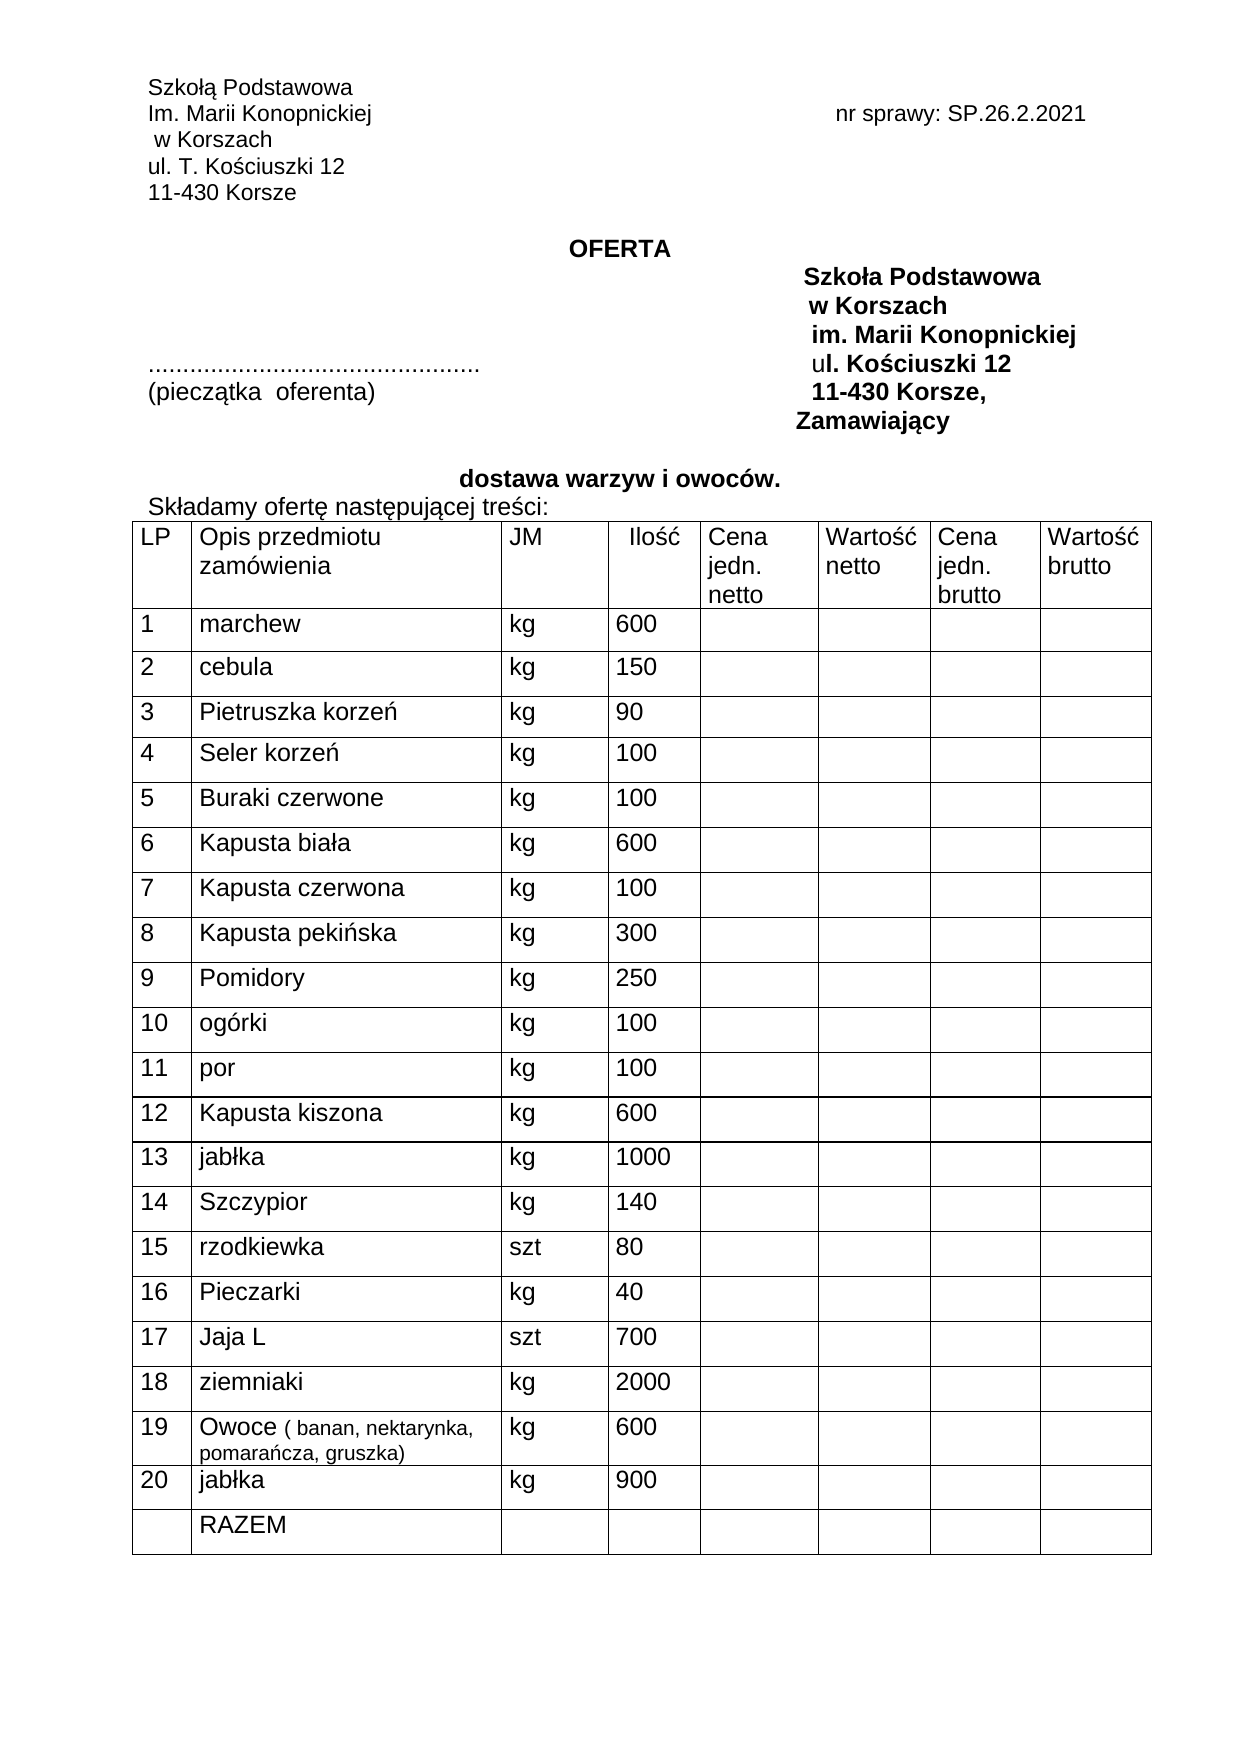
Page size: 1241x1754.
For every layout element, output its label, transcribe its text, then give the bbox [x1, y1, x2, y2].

table_cell Kapusta czerwona [192, 873, 501, 917]
table_cell 1000 [609, 1143, 700, 1186]
table_cell [819, 738, 930, 782]
table_cell 20 [133, 1466, 191, 1509]
table_cell [1041, 783, 1151, 827]
table_cell [819, 963, 930, 1007]
table_cell 600 [609, 609, 700, 651]
table_cell 1 [133, 609, 191, 651]
table_cell [701, 963, 818, 1007]
table_cell [1041, 1510, 1151, 1554]
table_cell [819, 652, 930, 696]
table_cell kg [502, 1143, 608, 1186]
table_cell 700 [609, 1322, 700, 1366]
table_cell [701, 738, 818, 782]
table_cell [931, 1277, 1040, 1321]
table_cell [1041, 1143, 1151, 1186]
table_cell Jaja L [192, 1322, 501, 1366]
table_cell [1041, 1466, 1151, 1509]
table_cell Seler korzeń [192, 738, 501, 782]
table_cell 8 [133, 918, 191, 962]
table_cell ziemniaki [192, 1367, 501, 1411]
table_cell [819, 918, 930, 962]
text OFERTA [148, 233, 1093, 262]
table_cell [931, 1322, 1040, 1366]
table_cell 100 [609, 873, 700, 917]
table_cell kg [502, 738, 608, 782]
table_cell [931, 828, 1040, 872]
table_cell 5 [133, 783, 191, 827]
table_cell [819, 1322, 930, 1366]
table_cell [1041, 738, 1151, 782]
table_cell [701, 1053, 818, 1096]
table_cell [931, 738, 1040, 782]
table_cell 15 [133, 1232, 191, 1276]
table_cell [931, 1232, 1040, 1276]
table_cell [1041, 1187, 1151, 1231]
table_cell [931, 1008, 1040, 1052]
text Szkoła Podstawowa w Korszach [664, 262, 1093, 320]
table_cell kg [502, 783, 608, 827]
table_cell 18 [133, 1367, 191, 1411]
table_cell [931, 609, 1040, 651]
table_cell kg [502, 828, 608, 872]
table_cell [931, 1412, 1040, 1464]
table_header Opis przedmiotu zamówienia [192, 522, 501, 608]
table_header Cena jedn. brutto [931, 522, 1040, 608]
table_cell 19 [133, 1412, 191, 1464]
table_cell [609, 1510, 700, 1554]
table_cell [1041, 1412, 1151, 1464]
table_cell [819, 783, 930, 827]
table_cell marchew [192, 609, 501, 651]
table_cell Kapusta kiszona [192, 1098, 501, 1141]
table_cell [931, 1187, 1040, 1231]
table_cell jabłka [192, 1143, 501, 1186]
table_cell Szczypior [192, 1187, 501, 1231]
text (pieczątka oferenta) 11-430 Korsze, [148, 377, 1093, 406]
table_cell [819, 1008, 930, 1052]
table_cell 10 [133, 1008, 191, 1052]
table_cell [819, 1098, 930, 1141]
table_cell [819, 828, 930, 872]
table_cell [701, 1008, 818, 1052]
table_cell 16 [133, 1277, 191, 1321]
table_cell 600 [609, 828, 700, 872]
table_cell 600 [609, 1098, 700, 1141]
table_cell kg [502, 1008, 608, 1052]
table_cell 100 [609, 1053, 700, 1096]
table_cell [701, 828, 818, 872]
table_cell kg [502, 609, 608, 651]
table_cell [819, 1367, 930, 1411]
table_cell 600 [609, 1412, 700, 1464]
table_cell [931, 1510, 1040, 1554]
table_cell [701, 873, 818, 917]
table_cell [819, 1412, 930, 1464]
table_cell [701, 697, 818, 737]
table_cell szt [502, 1322, 608, 1366]
table_cell 12 [133, 1098, 191, 1141]
table_cell [819, 1187, 930, 1231]
table_cell szt [502, 1232, 608, 1276]
table_cell [1041, 609, 1151, 651]
table_cell [701, 1098, 818, 1141]
table_cell kg [502, 1466, 608, 1509]
table_cell [931, 1367, 1040, 1411]
table_cell cebula [192, 652, 501, 696]
text im. Marii Konopnickiej [738, 320, 1093, 348]
table_cell rzodkiewka [192, 1232, 501, 1276]
table_cell kg [502, 918, 608, 962]
table_cell 140 [609, 1187, 700, 1231]
table_cell Kapusta biała [192, 828, 501, 872]
table_cell [819, 1277, 930, 1321]
table_cell [931, 783, 1040, 827]
table_cell [1041, 873, 1151, 917]
table_cell [701, 1232, 818, 1276]
table_cell kg [502, 1187, 608, 1231]
table_cell [931, 918, 1040, 962]
table_cell 100 [609, 783, 700, 827]
table_cell [931, 1053, 1040, 1096]
table_cell 3 [133, 697, 191, 737]
table_cell [819, 1053, 930, 1096]
table_header LP [133, 522, 191, 608]
table_cell 100 [609, 738, 700, 782]
table_cell 17 [133, 1322, 191, 1366]
table_cell [701, 1143, 818, 1186]
table_cell [931, 652, 1040, 696]
table_cell 300 [609, 918, 700, 962]
table_cell [1041, 828, 1151, 872]
table_cell [701, 918, 818, 962]
table_header Cena jedn. netto [701, 522, 818, 608]
table_cell kg [502, 1098, 608, 1141]
table_cell [819, 873, 930, 917]
table_cell por [192, 1053, 501, 1096]
table_cell ogórki [192, 1008, 501, 1052]
table_cell [701, 1322, 818, 1366]
table_cell [931, 963, 1040, 1007]
table_cell [701, 1466, 818, 1509]
table_cell [701, 1187, 818, 1231]
table_cell [701, 609, 818, 651]
table_cell kg [502, 697, 608, 737]
table_cell [1041, 1277, 1151, 1321]
table_cell [1041, 1098, 1151, 1141]
table_header Ilość [609, 522, 700, 608]
text Składamy ofertę następującej treści: [148, 492, 1093, 521]
table_cell [133, 1510, 191, 1554]
table_cell [931, 873, 1040, 917]
table_cell [1041, 1232, 1151, 1276]
table_header Wartość netto [819, 522, 930, 608]
table_cell [931, 697, 1040, 737]
table_cell 80 [609, 1232, 700, 1276]
table_cell [819, 609, 930, 651]
table_cell kg [502, 873, 608, 917]
table_cell kg [502, 1053, 608, 1096]
table_cell [931, 1143, 1040, 1186]
table_cell [931, 1098, 1040, 1141]
table_cell [701, 1412, 818, 1464]
table_cell kg [502, 963, 608, 1007]
table_cell [701, 652, 818, 696]
table_cell kg [502, 652, 608, 696]
table_cell RAZEM [192, 1510, 501, 1554]
table_cell [1041, 918, 1151, 962]
table_cell 900 [609, 1466, 700, 1509]
table_cell Owoce ( banan, nektarynka, pomarańcza, gruszka) [192, 1412, 501, 1464]
table_cell [819, 697, 930, 737]
table_cell 2000 [609, 1367, 700, 1411]
table_cell [931, 1466, 1040, 1509]
table_cell Pomidory [192, 963, 501, 1007]
table_cell 2 [133, 652, 191, 696]
table_cell [701, 1367, 818, 1411]
table_cell Kapusta pekińska [192, 918, 501, 962]
table_cell [701, 1277, 818, 1321]
table_cell [1041, 1367, 1151, 1411]
table_cell 14 [133, 1187, 191, 1231]
table_cell [1041, 1008, 1151, 1052]
table_cell [819, 1510, 930, 1554]
table_cell 4 [133, 738, 191, 782]
table_cell 11 [133, 1053, 191, 1096]
table_cell [1041, 1053, 1151, 1096]
table_cell jabłka [192, 1466, 501, 1509]
table_cell [1041, 652, 1151, 696]
table_cell kg [502, 1412, 608, 1464]
table_cell Pieczarki [192, 1277, 501, 1321]
table_cell [1041, 1322, 1151, 1366]
table_cell [502, 1510, 608, 1554]
table_cell 13 [133, 1143, 191, 1186]
table_header Wartość brutto [1041, 522, 1151, 608]
table_header JM [502, 522, 608, 608]
table_cell 250 [609, 963, 700, 1007]
table_cell 150 [609, 652, 700, 696]
table_cell Pietruszka korzeń [192, 697, 501, 737]
table_cell [701, 783, 818, 827]
table_cell 6 [133, 828, 191, 872]
table_cell Buraki czerwone [192, 783, 501, 827]
text ................................................ ul. Kościuszki 12 [148, 348, 1093, 377]
table_cell [1041, 697, 1151, 737]
table_cell [701, 1510, 818, 1554]
table_cell [1041, 963, 1151, 1007]
table_cell [819, 1466, 930, 1509]
text dostawa warzyw i owoców. [148, 463, 1093, 492]
table_cell kg [502, 1367, 608, 1411]
table_cell [819, 1232, 930, 1276]
table_cell [819, 1143, 930, 1186]
table_cell 40 [609, 1277, 700, 1321]
table_cell kg [502, 1277, 608, 1321]
table_cell 7 [133, 873, 191, 917]
table_cell 100 [609, 1008, 700, 1052]
text Zamawiający [148, 406, 1093, 435]
table_cell 90 [609, 697, 700, 737]
table_cell 9 [133, 963, 191, 1007]
